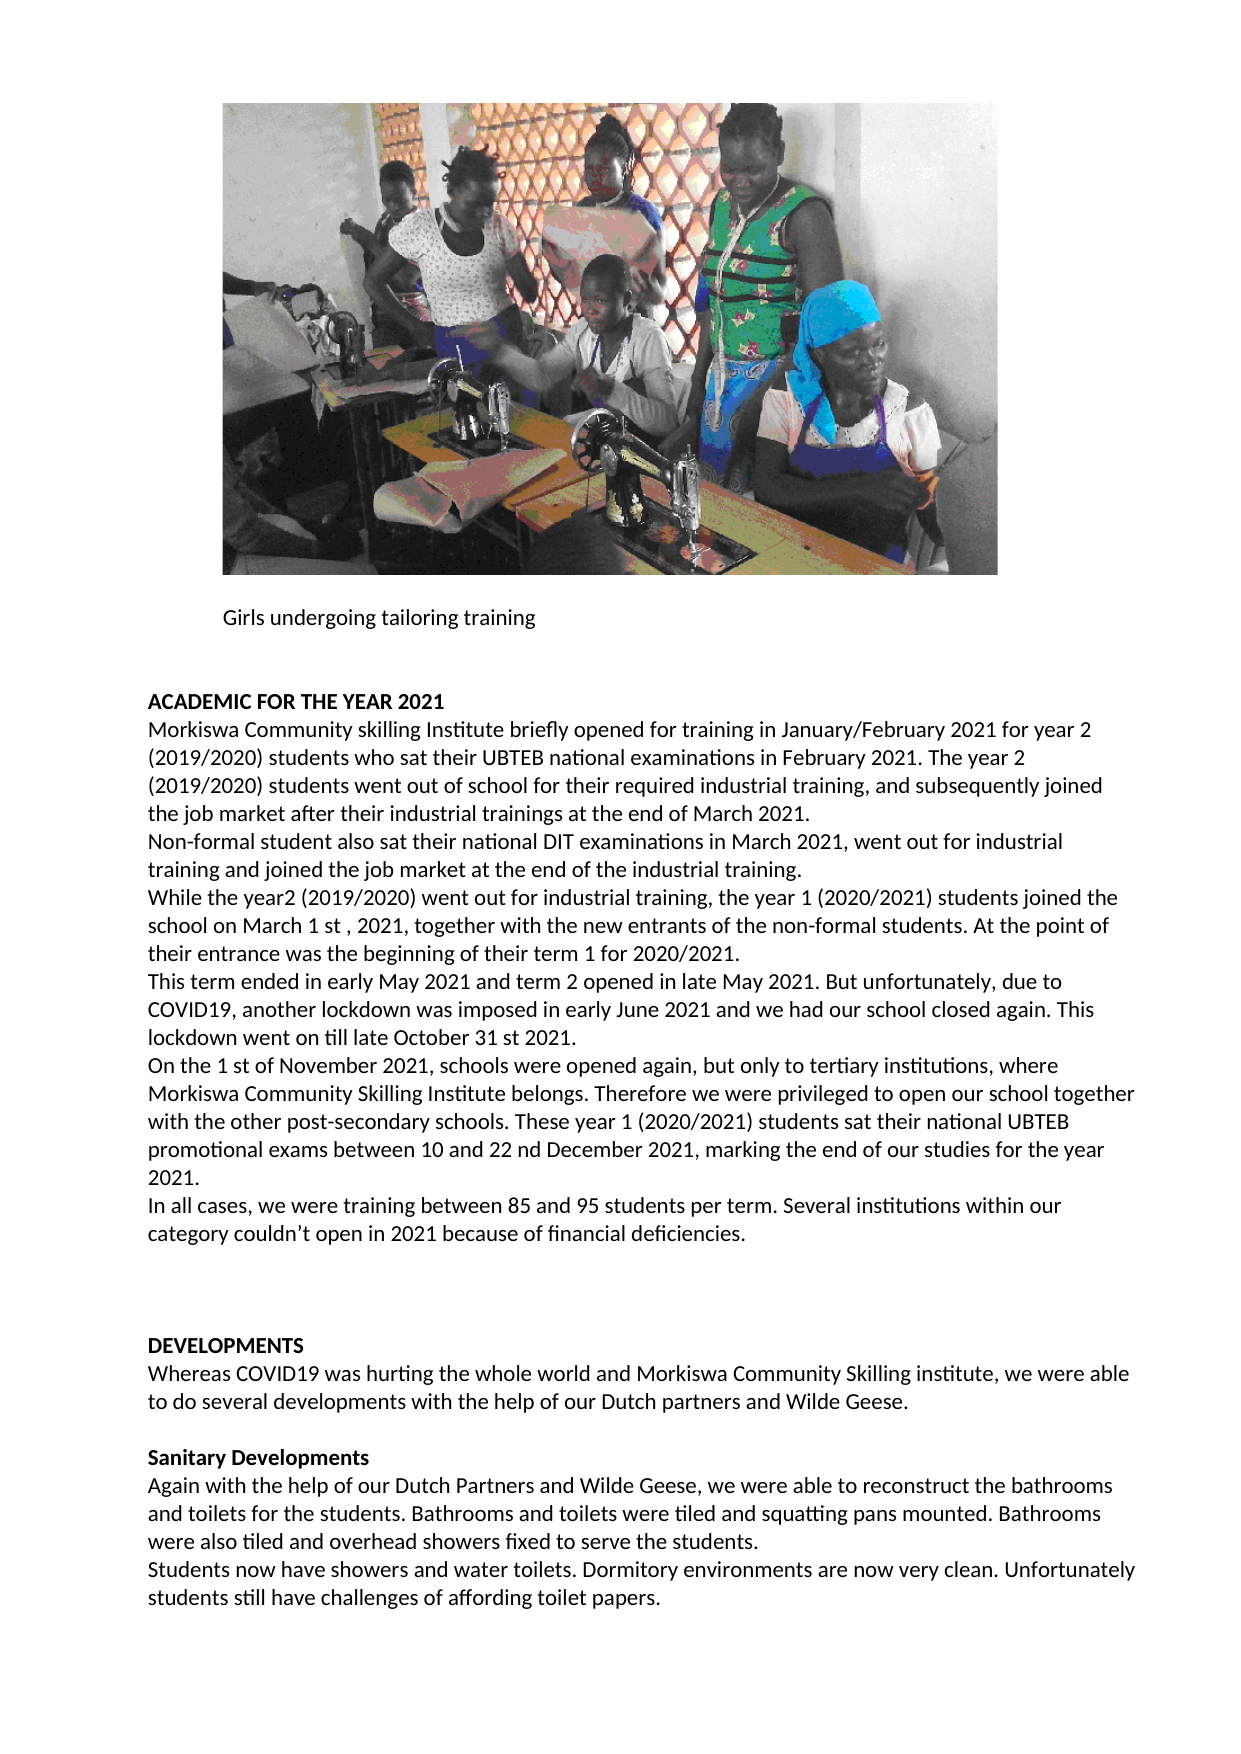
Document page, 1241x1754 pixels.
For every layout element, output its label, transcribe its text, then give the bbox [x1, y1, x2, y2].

text On the 1 st of November 2021, schools were opened again, but only to tertiary institutions, where Morkiswa Community Skilling Institute belongs. Therefore we were privileged to open our school together with the other post-secondary schools. These year 1 (2020/2021) students sat their national UBTEB promotional exams between 10 and 22 nd December 2021, marking the end of our studies for the year 2021. [148, 1051, 1137, 1191]
text (2019/2020) students went out of school for their required industrial training, and subsequently joined the job market after their industrial trainings at the end of March 2021. [148, 771, 1137, 827]
text Non-formal student also sat their national DIT examinations in March 2021, went out for industrial training and joined the job market at the end of the industrial training. [148, 827, 1137, 883]
text This term ended in early May 2021 and term 2 opened in late May 2021. But unfortunately, due to COVID19, another lockdown was imposed in early June 2021 and we had our school closed again. This lockdown went on till late October 31 st 2021. [148, 967, 1137, 1051]
text Again with the help of our Dutch Partners and Wilde Geese, we were able to reconstruct the bathrooms and toilets for the students. Bathrooms and toilets were tiled and squatting pans mounted. Bathrooms were also tiled and overhead showers fixed to serve the students. [148, 1471, 1137, 1556]
text In all cases, we were training between 85 and 95 students per term. Several institutions within our category couldn’t open in 2021 because of financial deficiencies. [148, 1191, 1137, 1247]
text Girls undergoing tailoring training [223, 603, 1137, 631]
text (2019/2020) students who sat their UBTEB national examinations in February 2021. The year 2 [148, 743, 1137, 771]
text ACADEMIC FOR THE YEAR 2021 [148, 687, 1137, 715]
text Sanitary Developments [148, 1443, 1137, 1471]
text Morkiswa Community skilling Institute briefly opened for training in January/February 2021 for year 2 [148, 715, 1137, 743]
text DEVELOPMENTS [148, 1331, 1137, 1359]
picture [222, 103, 998, 575]
text Whereas COVID19 was hurting the whole world and Morkiswa Community Skilling institute, we were able to do several developments with the help of our Dutch partners and Wilde Geese. [148, 1359, 1137, 1415]
text While the year2 (2019/2020) went out for industrial training, the year 1 (2020/2021) students joined the school on March 1 st , 2021, together with the new entrants of the non-formal students. At the point of their entrance was the beginning of their term 1 for 2020/2021. [148, 883, 1137, 967]
text Students now have showers and water toilets. Dormitory environments are now very clean. Unfortunately students still have challenges of affording toilet papers. [148, 1556, 1137, 1612]
